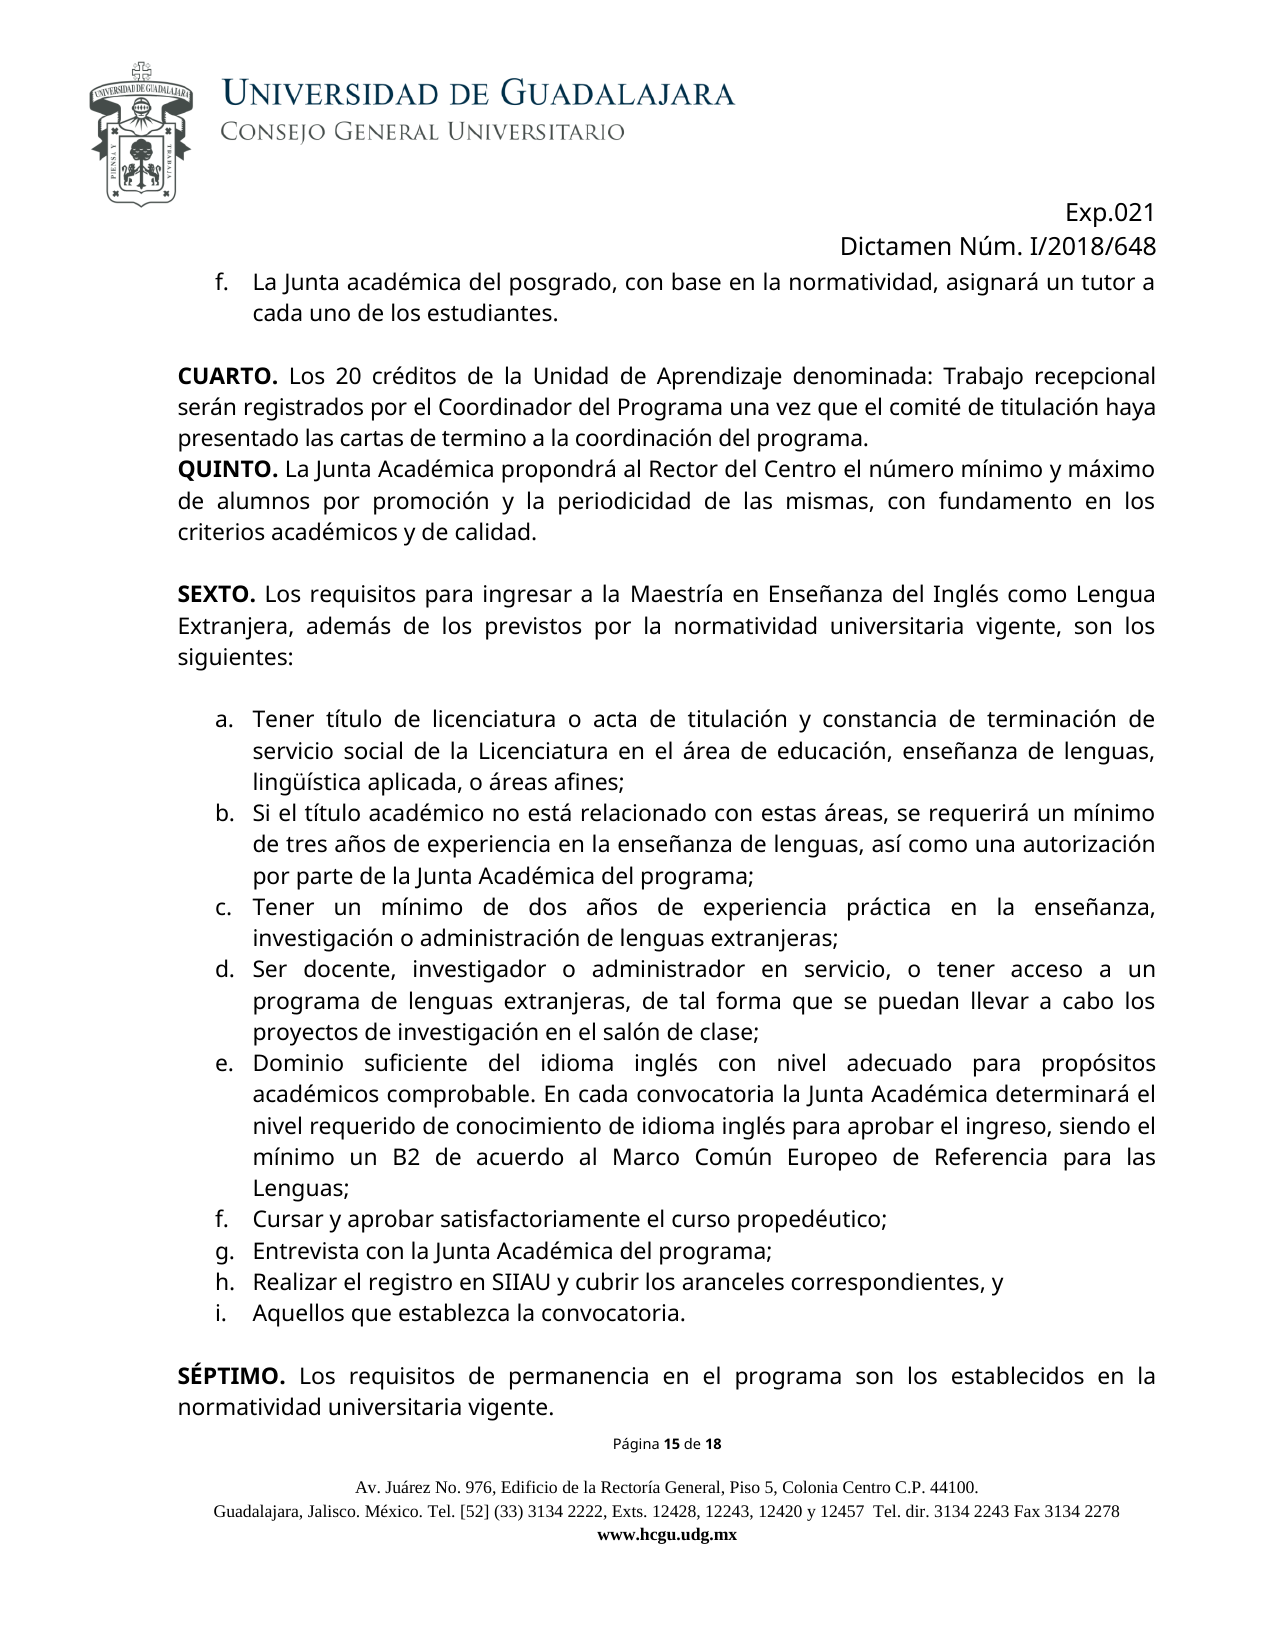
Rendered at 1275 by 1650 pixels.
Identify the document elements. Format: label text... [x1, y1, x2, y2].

list Dominio suficiente del idioma inglés con nivel adecuado para propósitos académicos comprobable. En cada convocatoria la Junta Académica determinará el nivel requerido de conocimiento de idioma inglés para aprobar el ingreso, siendo el mínimo un B2 de acuerdo al Marco Común Europeo de Referencia para las Lenguas; [215, 1047, 1157, 1203]
list Si el título académico no está relacionado con estas áreas, se requerirá un mínimo de tres años de experiencia en la enseñanza de lenguas, así como una autorización por parte de la Junta Académica del programa; [215, 797, 1157, 891]
text QUINTO. La Junta Académica propondrá al Rector del Centro el número mínimo y máximo de alumnos por promoción y la periodicidad de las mismas, con fundamento en los criterios académicos y de calidad. [177, 453, 1157, 547]
text SEXTO. Los requisitos para ingresar a la Maestría en Enseñanza del Inglés como Lengua Extranjera, además de los previstos por la normatividad universitaria vigente, son los siguientes: [177, 578, 1157, 672]
text SÉPTIMO. Los requisitos de permanencia en el programa son los establecidos en la normatividad universitaria vigente. [177, 1359, 1157, 1422]
list Ser docente, investigador o administrador en servicio, o tener acceso a un programa de lenguas extranjeras, de tal forma que se puedan llevar a cabo los proyectos de investigación en el salón de clase; [215, 953, 1157, 1047]
list Aquellos que establezca la convocatoria. [215, 1297, 1157, 1328]
list La Junta académica del posgrado, con base en la normatividad, asignará un tutor a cada uno de los estudiantes. [215, 266, 1157, 328]
list Tener título de licenciatura o acta de titulación y constancia de terminación de servicio social de la Licenciatura en el área de educación, enseñanza de lenguas, lingüística aplicada, o áreas afines; [215, 703, 1157, 797]
list Realizar el registro en SIIAU y cubrir los aranceles correspondientes, y [215, 1266, 1157, 1297]
list Entrevista con la Junta Académica del programa; [215, 1234, 1157, 1266]
picture [1, 1, 1274, 268]
list Cursar y aprobar satisfactoriamente el curso propedéutico; [215, 1203, 1157, 1234]
text CUARTO. Los 20 créditos de la Unidad de Aprendizaje denominada: Trabajo recepcional serán registrados por el Coordinador del Programa una vez que el comité de titulación haya presentado las cartas de termino a la coordinación del programa. [177, 359, 1157, 453]
list Tener un mínimo de dos años de experiencia práctica en la enseñanza, investigación o administración de lenguas extranjeras; [215, 891, 1157, 953]
